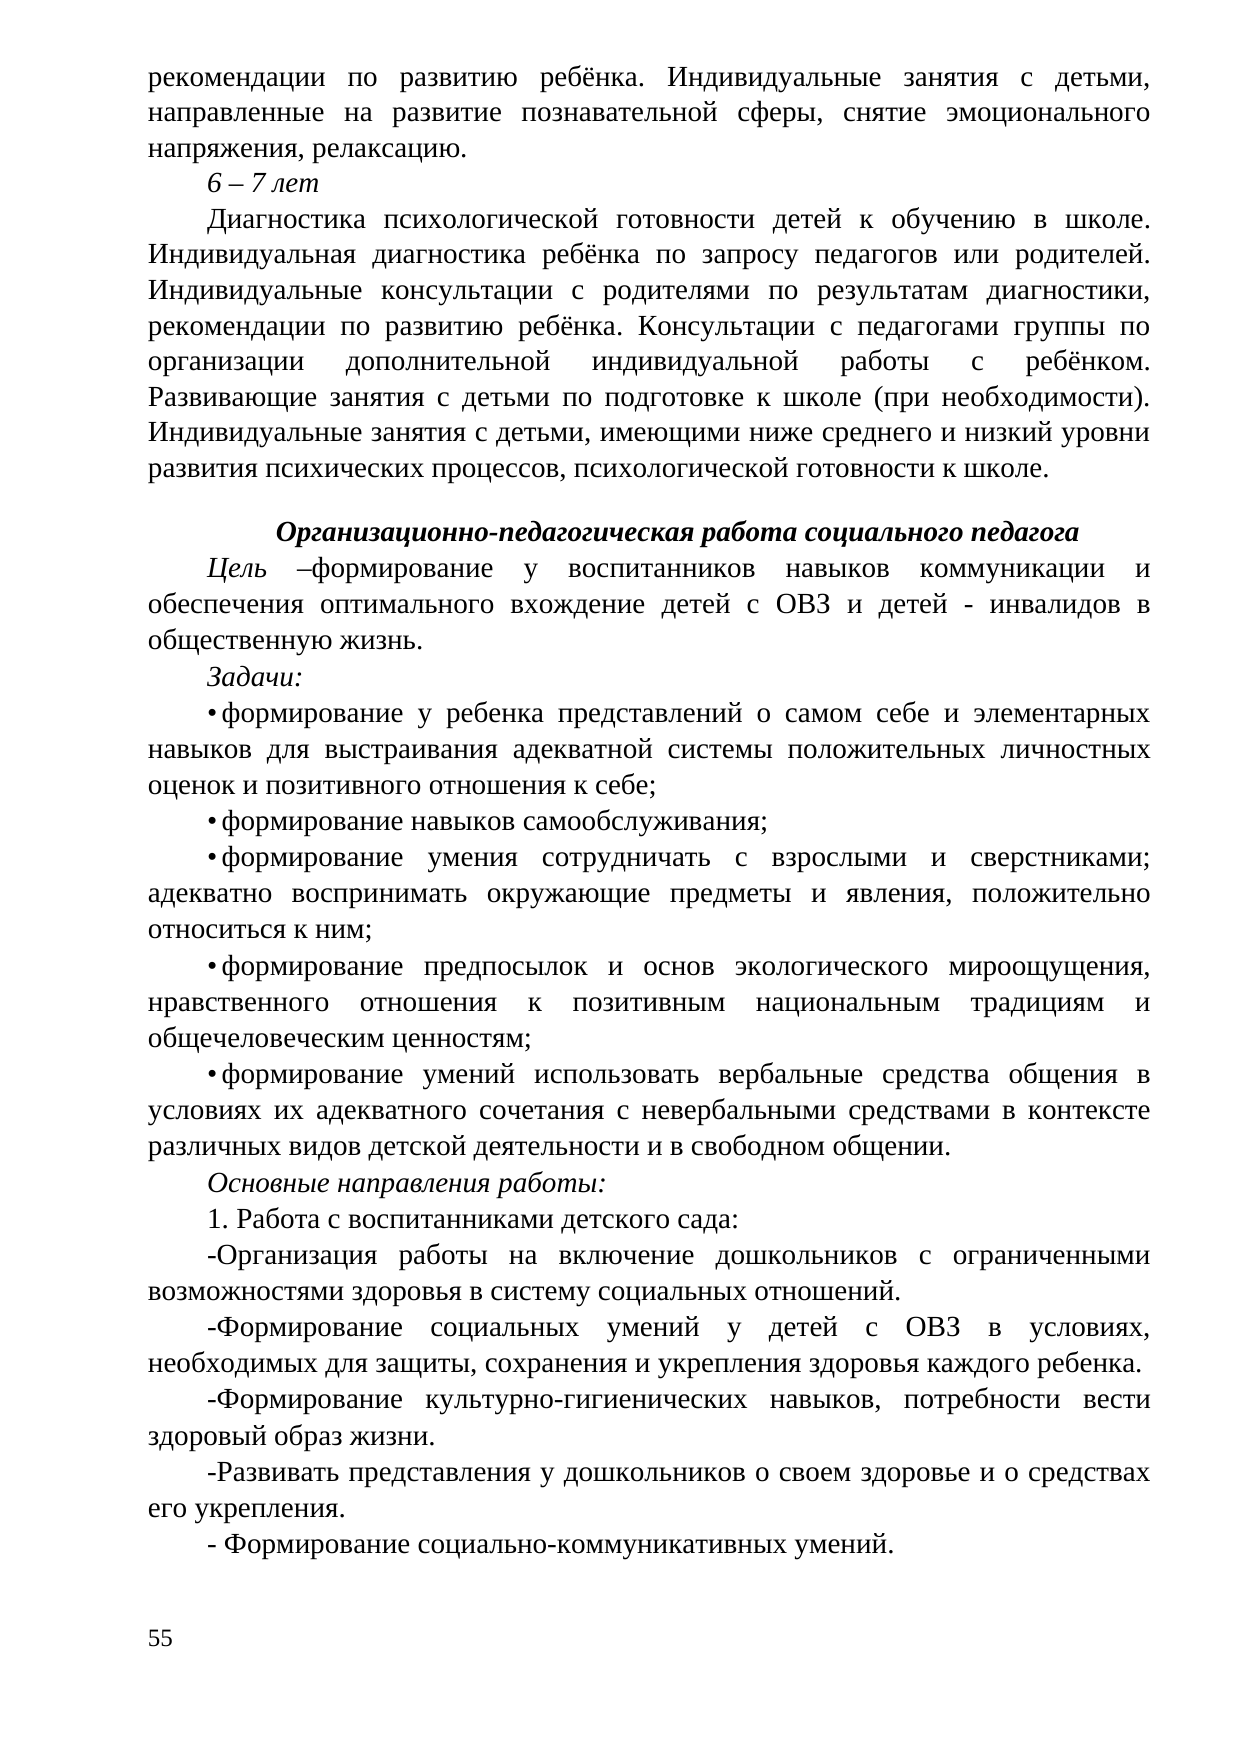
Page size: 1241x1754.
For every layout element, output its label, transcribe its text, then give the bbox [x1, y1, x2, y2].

text Цель –формирование у воспитанников навыков коммуникации и обеспечения оптимального вхождение детей с ОВЗ и детей - инвалидов в общественную жизнь. [148, 550, 1152, 656]
text • формирование навыков самообслуживания; [148, 803, 1152, 837]
text 6 – 7 лет [148, 166, 1152, 199]
text -Развивать представления у дошкольников о своем здоровье и о средствах его укрепления. [148, 1454, 1152, 1523]
text Организационно-педагогическая работа социального педагога [148, 514, 1152, 548]
text Основные направления работы: [148, 1165, 1152, 1198]
text 1. Работа с воспитанниками детского сада: [148, 1201, 1152, 1234]
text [148, 59, 1152, 164]
text -Формирование культурно-гигиенических навыков, потребности вести здоровый образ жизни. [148, 1382, 1152, 1451]
text -Формирование социальных умений у детей с ОВЗ в условиях, необходимых для защиты, сохранения и укрепления здоровья каждого ребенка. [148, 1309, 1152, 1379]
text - Формирование социально-коммуникативных умений. [148, 1526, 1152, 1560]
text Задачи: [148, 659, 1152, 692]
text • формирование у ребенка представлений о самом себе и элементарных навыков для выстраивания адекватной системы положительных личностных оценок и позитивного отношения к себе; [148, 695, 1152, 801]
text Диагностика психологической готовности детей к обучению в школе. Индивидуальная диагностика ребёнка по запросу педагогов или родителей. Индивидуальные консультации с родителями по результатам диагностики, рекомендации по развитию ребёнка. Консультации с педагогами группы по организации дополнительной индивидуальной работы с ребёнком. Развивающие занятия с детьми по подготовке к школе (при необходимости). Индивидуальные занятия с детьми, имеющими ниже среднего и низкий уровни развития психических процессов, психологической готовности к школе. [148, 201, 1152, 483]
text • формирование умений использовать вербальные средства общения в условиях их адекватного сочетания с невербальными средствами в контексте различных видов детской деятельности и в свободном общении. [148, 1056, 1152, 1162]
text -Организация работы на включение дошкольников с ограниченными возможностями здоровья в систему социальных отношений. [148, 1237, 1152, 1307]
text • формирование умения сотрудничать с взрослыми и сверстниками; адекватно воспринимать окружающие предметы и явления, положительно относиться к ним; [148, 839, 1152, 945]
text • формирование предпосылок и основ экологического мироощущения, нравственного отношения к позитивным национальным традициям и общечеловеческим ценностям; [148, 948, 1152, 1054]
